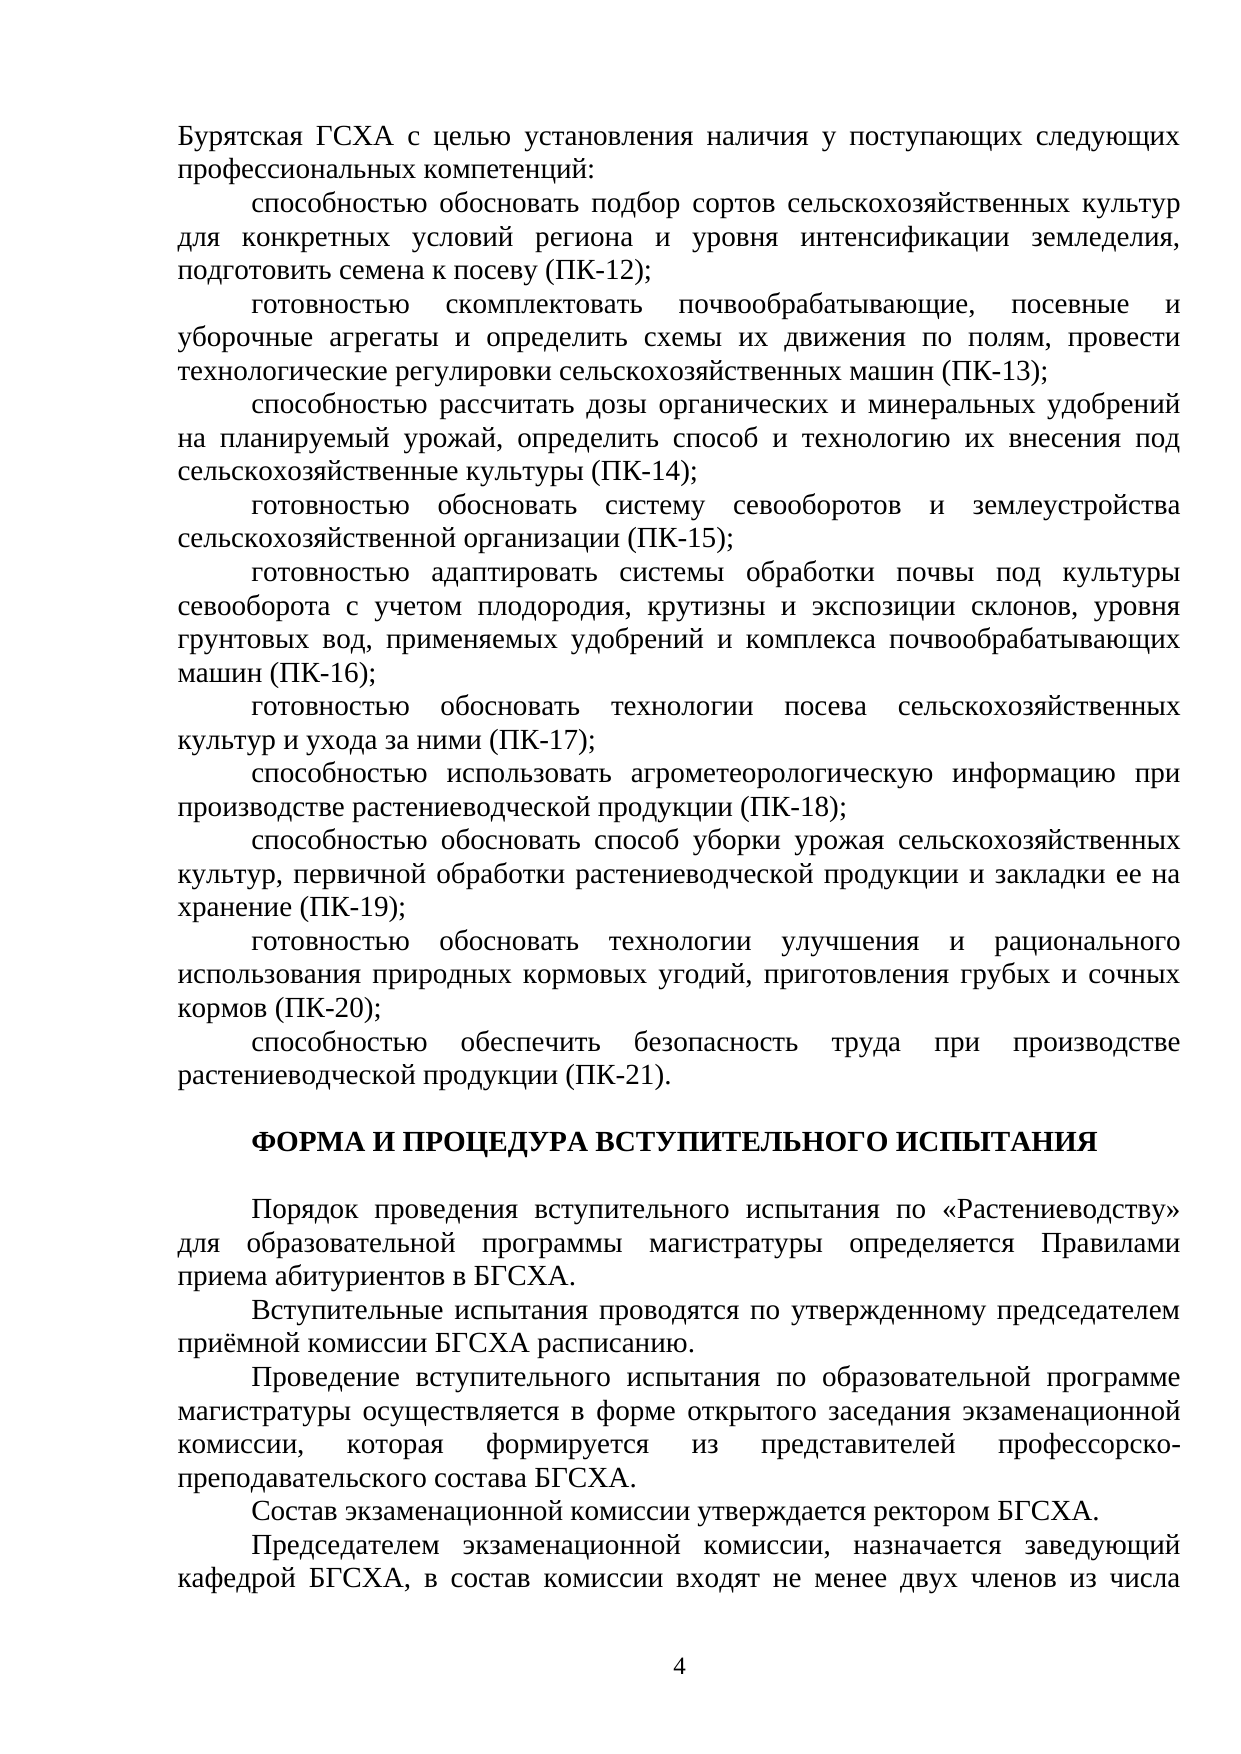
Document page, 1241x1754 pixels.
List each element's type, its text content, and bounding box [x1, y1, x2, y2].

text Вступительные испытания проводятся по утвержденному председателем приёмной комиссии БГСХА расписанию. [177, 1292, 1181, 1359]
text Порядок проведения вступительного испытания по «Растениеводству» для образовательной программы магистратуры определяется Правилами приема абитуриентов в БГСХА. [177, 1191, 1181, 1292]
text способностью обосновать подбор сортов сельскохозяйственных культур для конкретных условий региона и уровня интенсификации земледелия, подготовить семена к посеву (ПК-12); [177, 185, 1181, 286]
text способностью использовать агрометеорологическую информацию при производстве растениеводческой продукции (ПК-18); [177, 755, 1181, 822]
text готовностью скомплектовать почвообрабатывающие, посевные и уборочные агрегаты и определить схемы их движения по полям, провести технологические регулировки сельскохозяйственных машин (ПК-13); [177, 286, 1181, 386]
text ФОРМА И ПРОЦЕДУРА ВСТУПИТЕЛЬНОГО ИСПЫТАНИЯ [177, 1124, 1181, 1158]
text способностью обосновать способ уборки урожая сельскохозяйственных культур, первичной обработки растениеводческой продукции и закладки ее на хранение (ПК-19); [177, 822, 1181, 923]
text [177, 1527, 1181, 1594]
text готовностью обосновать технологии улучшения и рационального использования природных кормовых угодий, приготовления грубых и сочных кормов (ПК-20); [177, 923, 1181, 1024]
text способностью рассчитать дозы органических и минеральных удобрений на планируемый урожай, определить способ и технологию их внесения под сельскохозяйственные культуры (ПК-14); [177, 386, 1181, 487]
text готовностью адаптировать системы обработки почвы под культуры севооборота с учетом плодородия, крутизны и экспозиции склонов, уровня грунтовых вод, применяемых удобрений и комплекса почвообрабатывающих машин (ПК-16); [177, 554, 1181, 688]
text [177, 118, 1181, 185]
text Состав экзаменационной комиссии утверждается ректором БГСХА. [177, 1493, 1181, 1527]
text готовностью обосновать систему севооборотов и землеустройства сельскохозяйственной организации (ПК-15); [177, 487, 1181, 554]
text способностью обеспечить безопасность труда при производстве растениеводческой продукции (ПК-21). [177, 1024, 1181, 1091]
text Проведение вступительного испытания по образовательной программе магистратуры осуществляется в форме открытого заседания экзаменационной комиссии, которая формируется из представителей профессорско-преподавательского состава БГСХА. [177, 1359, 1181, 1493]
text готовностью обосновать технологии посева сельскохозяйственных культур и ухода за ними (ПК-17); [177, 688, 1181, 755]
